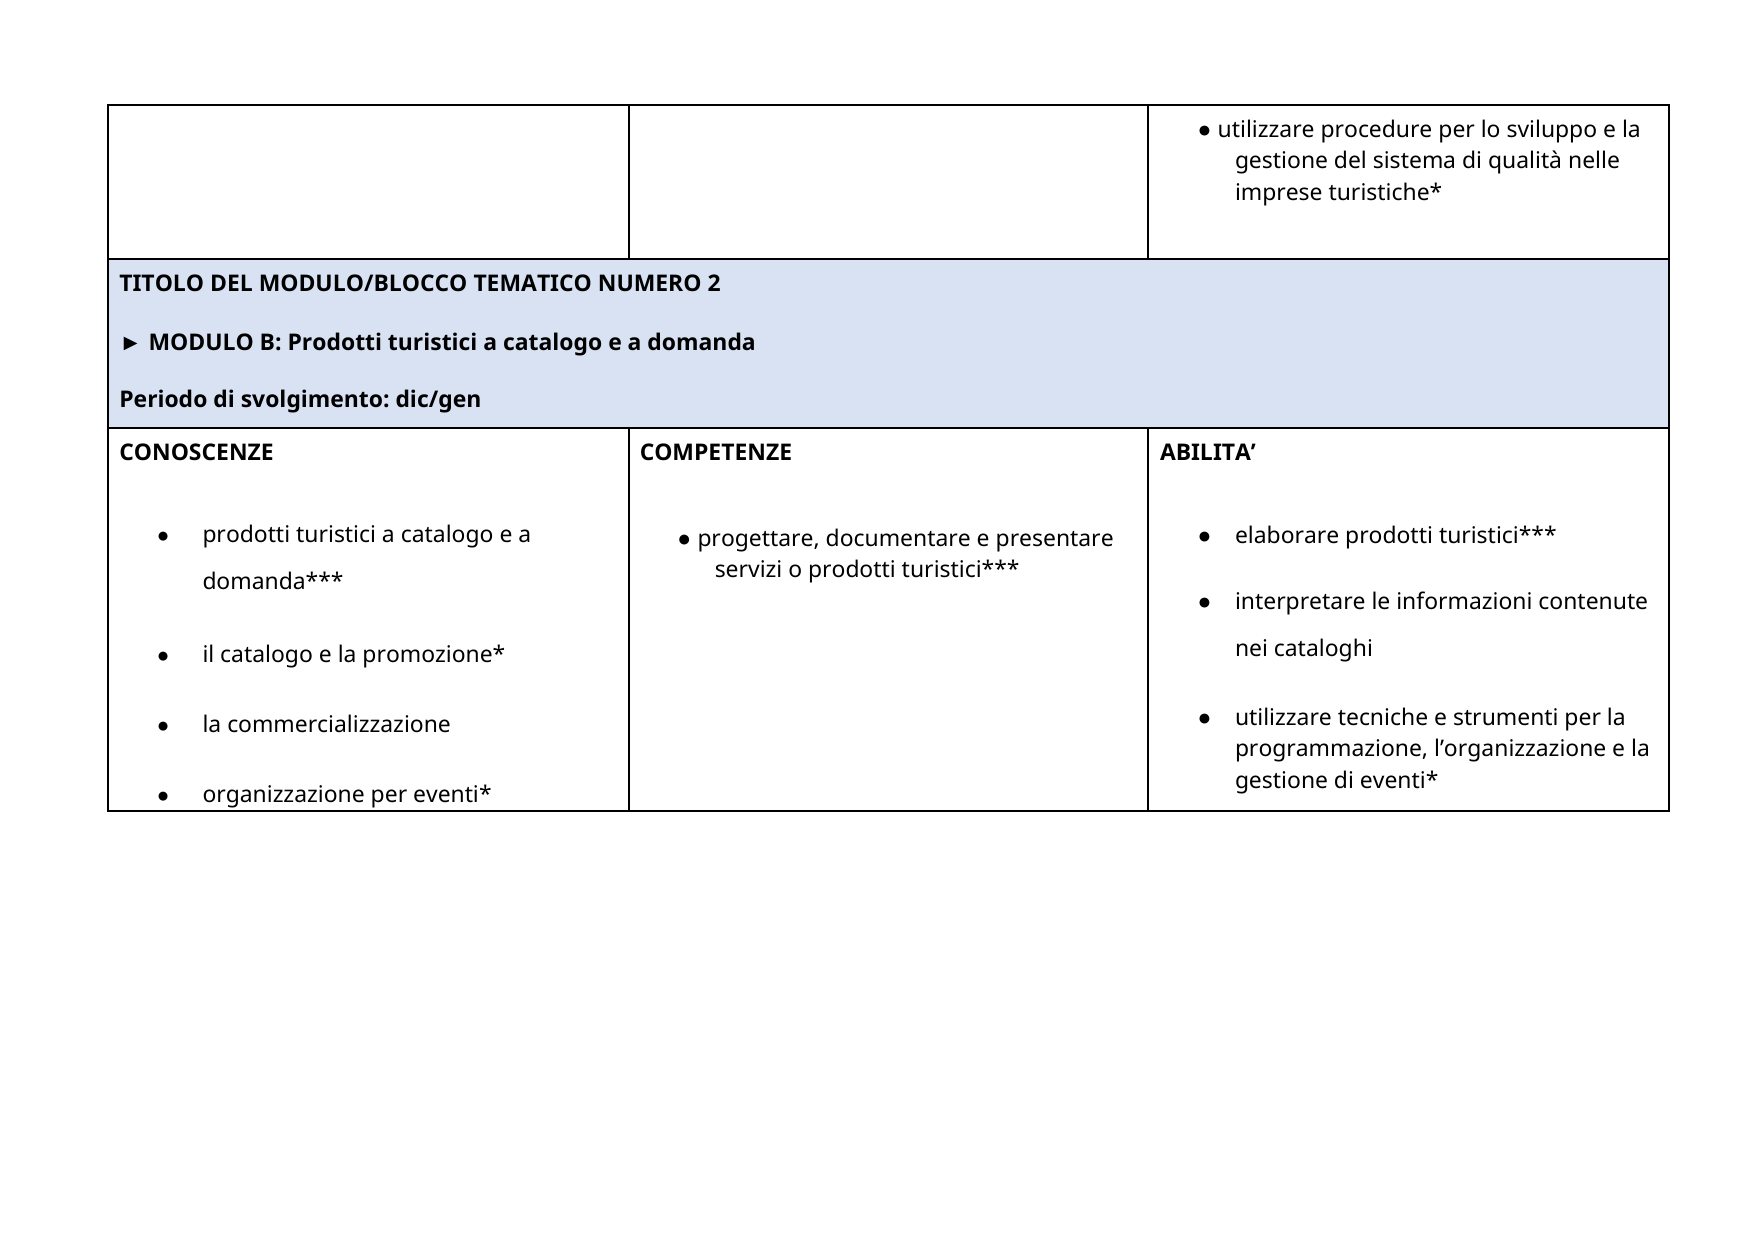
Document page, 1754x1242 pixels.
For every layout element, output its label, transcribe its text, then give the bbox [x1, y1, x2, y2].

table_cell ABILITA’ elaborare prodotti turistici*** interpretare le informazioni contenute nei cataloghi utilizzare tecniche e strumenti per la programmazione, l’organizzazione e la gestione di eventi* [1149, 429, 1668, 809]
table_cell TITOLO DEL MODULO/BLOCCO TEMATICO NUMERO 2 ► MODULO B: Prodotti turistici a catalogo e a domanda Periodo di svolgimento: dic/gen [109, 260, 1148, 427]
table_header ● utilizzare procedure per lo sviluppo e la gestione del sistema di qualità nelle imprese turistiche* [1149, 106, 1668, 258]
table_cell CONOSCENZE prodotti turistici a catalogo e a domanda*** il catalogo e la promozione* la commercializzazione organizzazione per eventi* [109, 429, 628, 809]
table_header [109, 106, 628, 258]
table_cell [1148, 260, 1668, 427]
table_header [630, 106, 1147, 258]
table_cell COMPETENZE ● progettare, documentare e presentare servizi o prodotti turistici*** [630, 429, 1147, 809]
